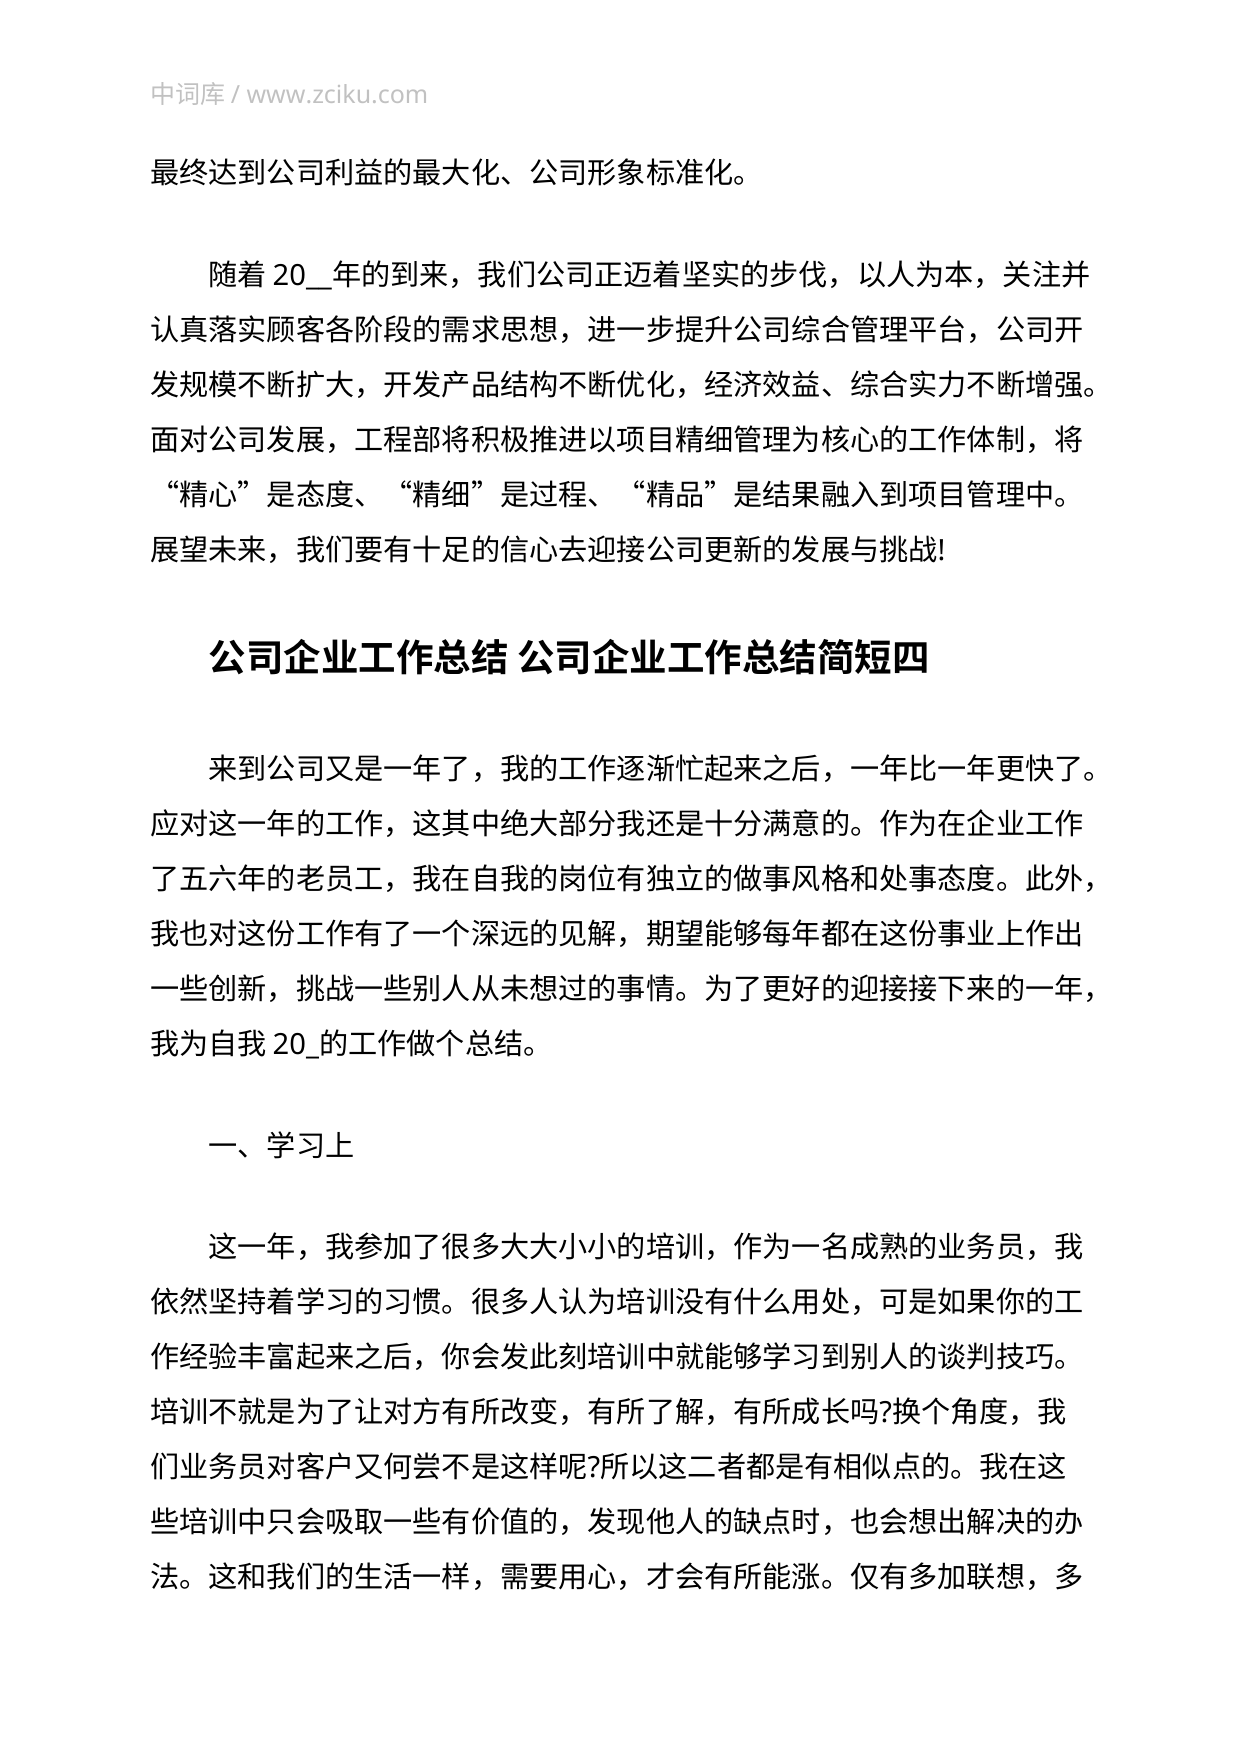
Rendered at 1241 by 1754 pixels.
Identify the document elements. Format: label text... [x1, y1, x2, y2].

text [150, 150, 1090, 192]
text 公司企业工作总结 公司企业工作总结简短四 [150, 628, 1090, 683]
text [150, 1224, 1090, 1596]
text 随着20__年的到来，我们公司正迈着坚实的步伐，以人为本，关注并认真落实顾客各阶段的需求思想，进一步提升公司综合管理平台，公司开发规模不断扩大，开发产品结构不断优化，经济效益、综合实力不断增强。面对公司发展，工程部将积极推进以项目精细管理为核心的工作体制，将“精心”是态度、“精细”是过程、“精品”是结果融入到项目管理中。展望未来，我们要有十足的信心去迎接公司更新的发展与挑战! [150, 252, 1090, 569]
text 一、学习上 [150, 1122, 1090, 1164]
text 来到公司又是一年了，我的工作逐渐忙起来之后，一年比一年更快了。应对这一年的工作，这其中绝大部分我还是十分满意的。作为在企业工作了五六年的老员工，我在自我的岗位有独立的做事风格和处事态度。此外，我也对这份工作有了一个深远的见解，期望能够每年都在这份事业上作出一些创新，挑战一些别人从未想过的事情。为了更好的迎接接下来的一年，我为自我20_的工作做个总结。 [150, 746, 1090, 1063]
